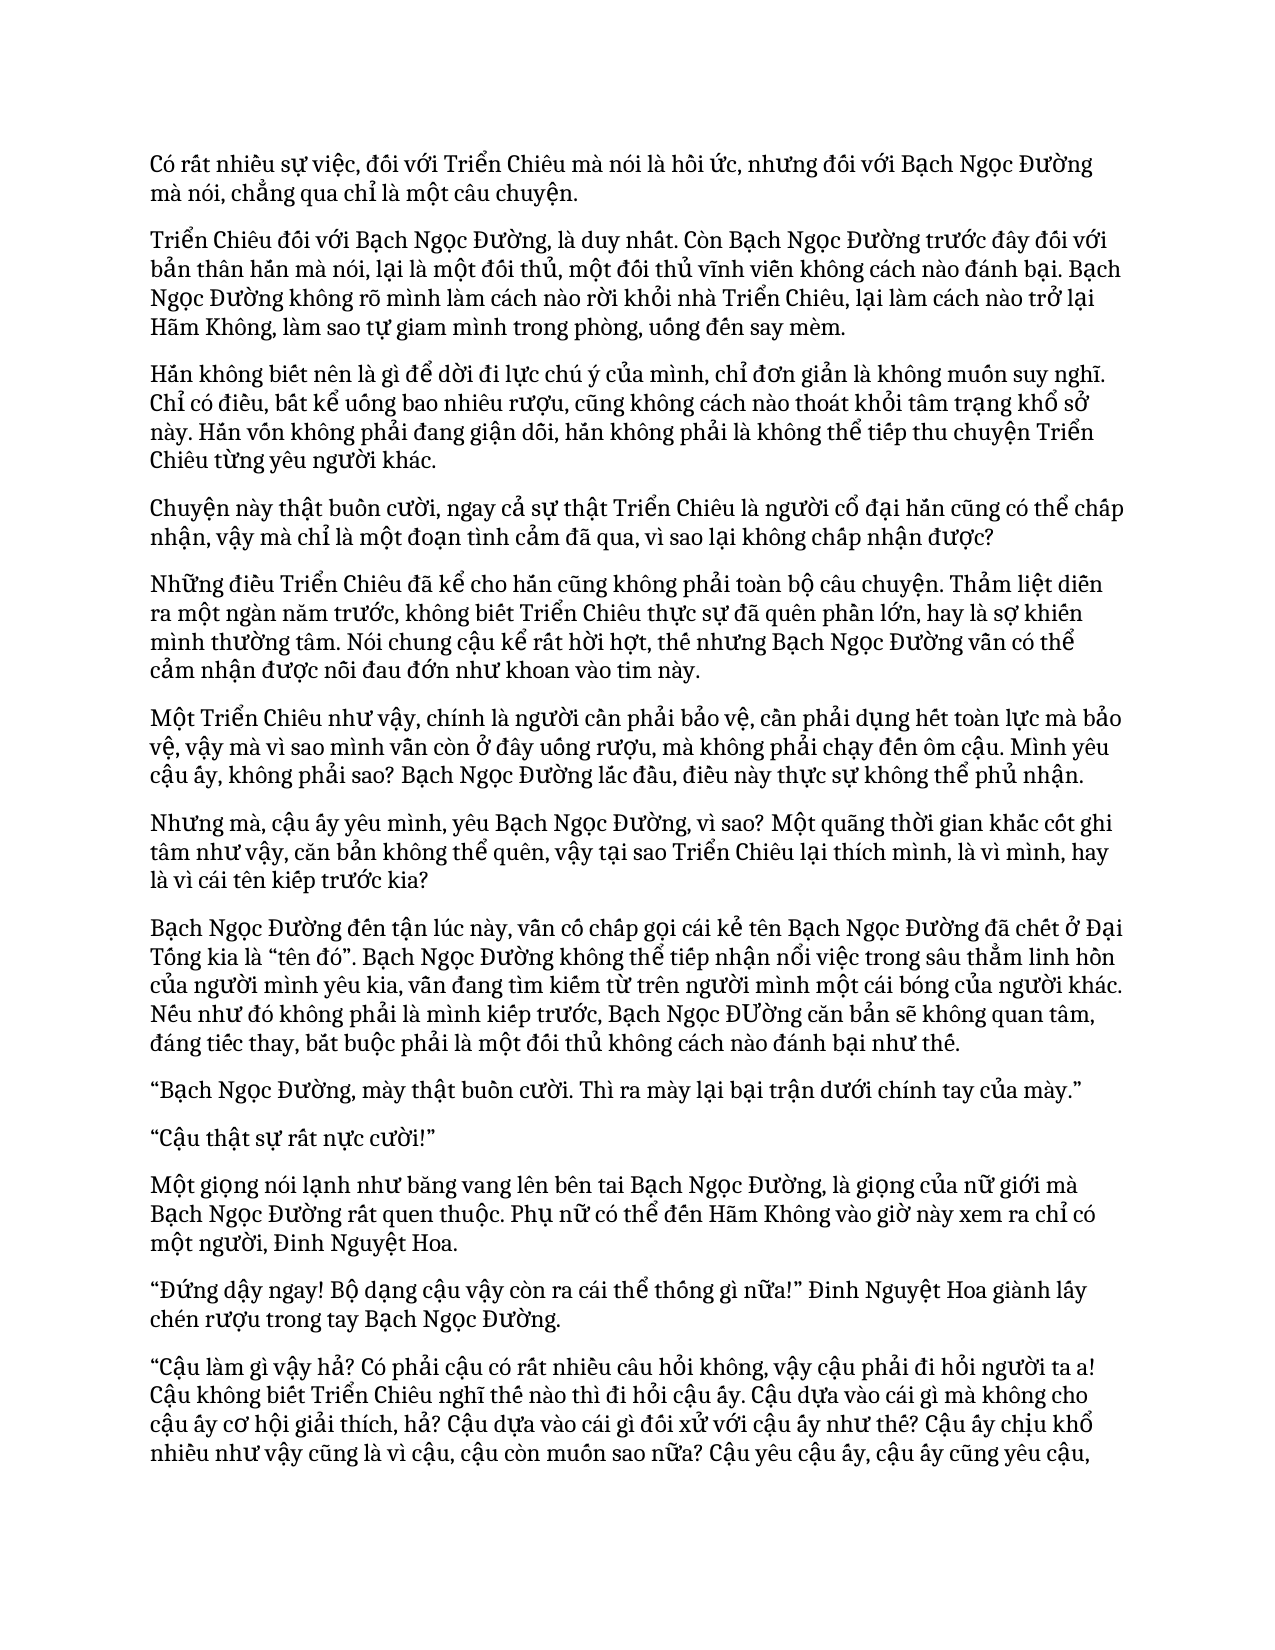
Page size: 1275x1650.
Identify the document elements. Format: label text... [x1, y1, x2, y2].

text Hắn không biết nên là gì để dời đi lực chú ý của mình, chỉ đơn giản là không muốn suy nghĩ. Chỉ có điều, bất kể uống bao nhiêu rượu, cũng không cách nào thoát khỏi tâm trạng khổ sở này. Hắn vốn không phải đang giận dỗi, hắn không phải là không thể tiếp thu chuyện Triển Chiêu từng yêu người khác. [150, 360, 1125, 475]
text “Đứng dậy ngay! Bộ dạng cậu vậy còn ra cái thể thống gì nữa!” Đinh Nguyệt Hoa giành lấy chén rượu trong tay Bạch Ngọc Đường. [150, 1276, 1125, 1334]
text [150, 1352, 1125, 1467]
text Những điều Triển Chiêu đã kể cho hắn cũng không phải toàn bộ câu chuyện. Thảm liệt diễn ra một ngàn năm trước, không biết Triển Chiêu thực sự đã quên phần lớn, hay là sợ khiến mình thường tâm. Nói chung cậu kể rất hời hợt, thế nhưng Bạch Ngọc Đường vẫn có thể cảm nhận được nỗi đau đớn như khoan vào tim này. [150, 570, 1125, 685]
text Một giọng nói lạnh như băng vang lên bên tai Bạch Ngọc Đường, là giọng của nữ giới mà Bạch Ngọc Đường rất quen thuộc. Phụ nữ có thể đến Hãm Không vào giờ này xem ra chỉ có một người, Đinh Nguyệt Hoa. [150, 1171, 1125, 1257]
text Có rất nhiều sự việc, đối với Triển Chiêu mà nói là hồi ức, nhưng đối với Bạch Ngọc Đường mà nói, chẳng qua chỉ là một câu chuyện. [150, 150, 1125, 207]
text Một Triển Chiêu như vậy, chính là người cần phải bảo vệ, cần phải dụng hết toàn lực mà bảo vệ, vậy mà vì sao mình vẫn còn ở đây uống rượu, mà không phải chạy đến ôm cậu. Mình yêu cậu ấy, không phải sao? Bạch Ngọc Đường lắc đầu, điều này thực sự không thể phủ nhận. [150, 704, 1125, 790]
text Bạch Ngọc Đường đến tận lúc này, vẫn cố chấp gọi cái kẻ tên Bạch Ngọc Đường đã chết ở Đại Tống kia là “tên đó”. Bạch Ngọc Đường không thể tiếp nhận nổi việc trong sâu thẳm linh hồn của người mình yêu kia, vẫn đang tìm kiếm từ trên người mình một cái bóng của người khác. Nếu như đó không phải là mình kiếp trước, Bạch Ngọc ĐƯờng căn bản sẽ không quan tâm, đáng tiếc thay, bắt buộc phải là một đối thủ không cách nào đánh bại như thế. [150, 914, 1125, 1057]
text Nhưng mà, cậu ấy yêu mình, yêu Bạch Ngọc Đường, vì sao? Một quãng thời gian khắc cốt ghi tâm như vậy, căn bản không thể quên, vậy tại sao Triển Chiêu lại thích mình, là vì mình, hay là vì cái tên kiếp trước kia? [150, 809, 1125, 895]
text Triển Chiêu đối với Bạch Ngọc Đường, là duy nhất. Còn Bạch Ngọc Đường trước đây đối với bản thân hắn mà nói, lại là một đối thủ, một đối thủ vĩnh viễn không cách nào đánh bại. Bạch Ngọc Đường không rõ mình làm cách nào rời khỏi nhà Triển Chiêu, lại làm cách nào trở lại Hãm Không, làm sao tự giam mình trong phòng, uống đến say mèm. [150, 226, 1125, 341]
text “Bạch Ngọc Đường, mày thật buồn cười. Thì ra mày lại bại trận dưới chính tay của mày.” [150, 1076, 1125, 1105]
text “Cậu thật sự rất nực cười!” [150, 1124, 1125, 1152]
text Chuyện này thật buồn cười, ngay cả sự thật Triển Chiêu là người cổ đại hắn cũng có thể chấp nhận, vậy mà chỉ là một đoạn tình cảm đã qua, vì sao lại không chấp nhận được? [150, 494, 1125, 551]
